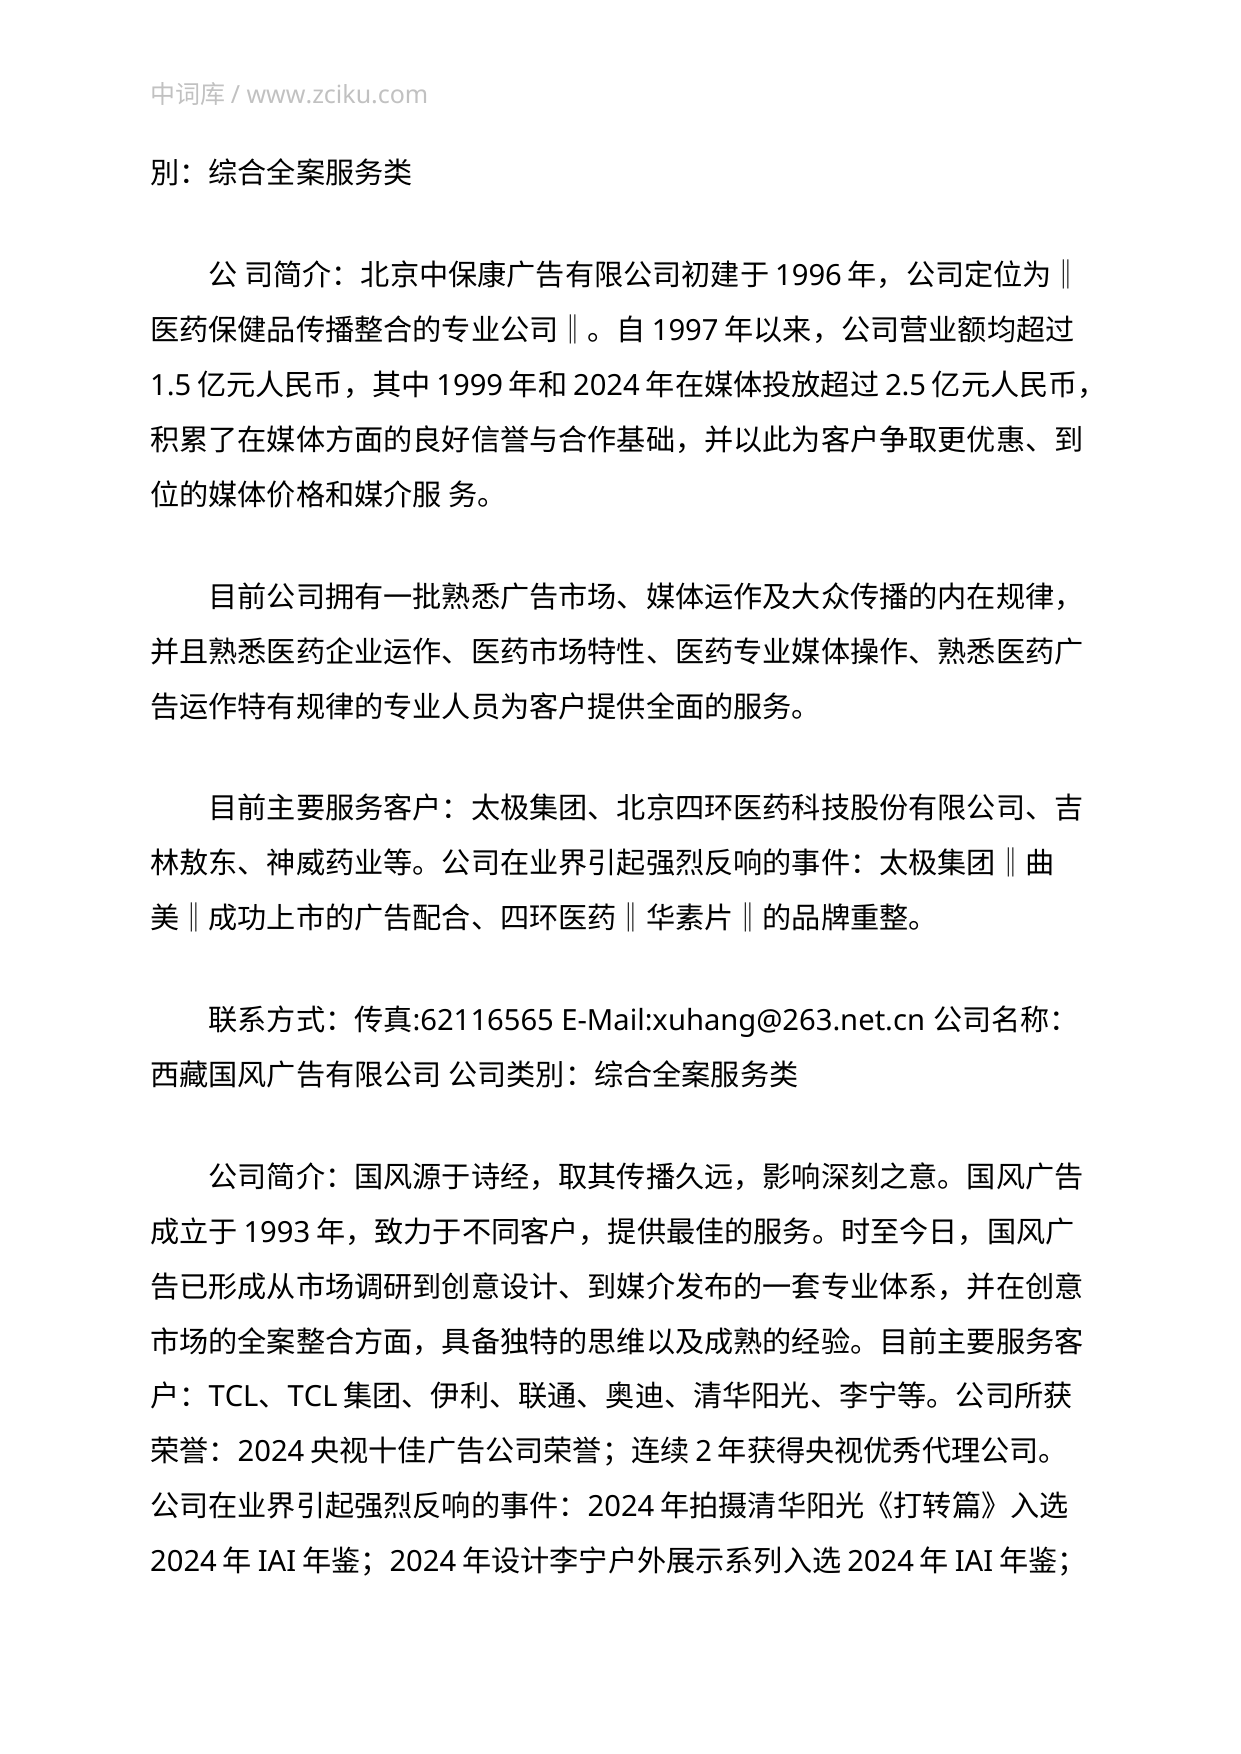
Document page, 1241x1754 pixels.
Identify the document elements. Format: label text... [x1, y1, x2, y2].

text 目前主要服务客户：太极集团、北京四环医药科技股份有限公司、吉林敖东、神威药业等。公司在业界引起强烈反响的事件：太极集团‖曲美‖成功上市的广告配合、四环医药‖华素片‖的品牌重整。 [150, 785, 1090, 937]
text 目前公司拥有一批熟悉广告市场、媒体运作及大众传播的内在规律，并且熟悉医药企业运作、医药市场特性、医药专业媒体操作、熟悉医药广告运作特有规律的专业人员为客户提供全面的服务。 [150, 573, 1090, 726]
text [150, 150, 1090, 192]
text 联系方式：传真:62116565 E-Mail:xuhang@263.net.cn 公司名称：西藏国风广告有限公司 公司类別：综合全案服务类 [150, 997, 1090, 1094]
text 公 司简介：北京中保康广告有限公司初建于1996年，公司定位为‖医药保健品传播整合的专业公司‖。自1997年以来，公司营业额均超过1.5亿元人民币，其中1999年和2024年在媒体投放超过2.5亿元人民币，积累了在媒体方面的良好信誉与合作基础，并以此为客户争取更优惠、到位的媒体价格和媒介服 务。 [150, 252, 1090, 514]
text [150, 1153, 1090, 1580]
